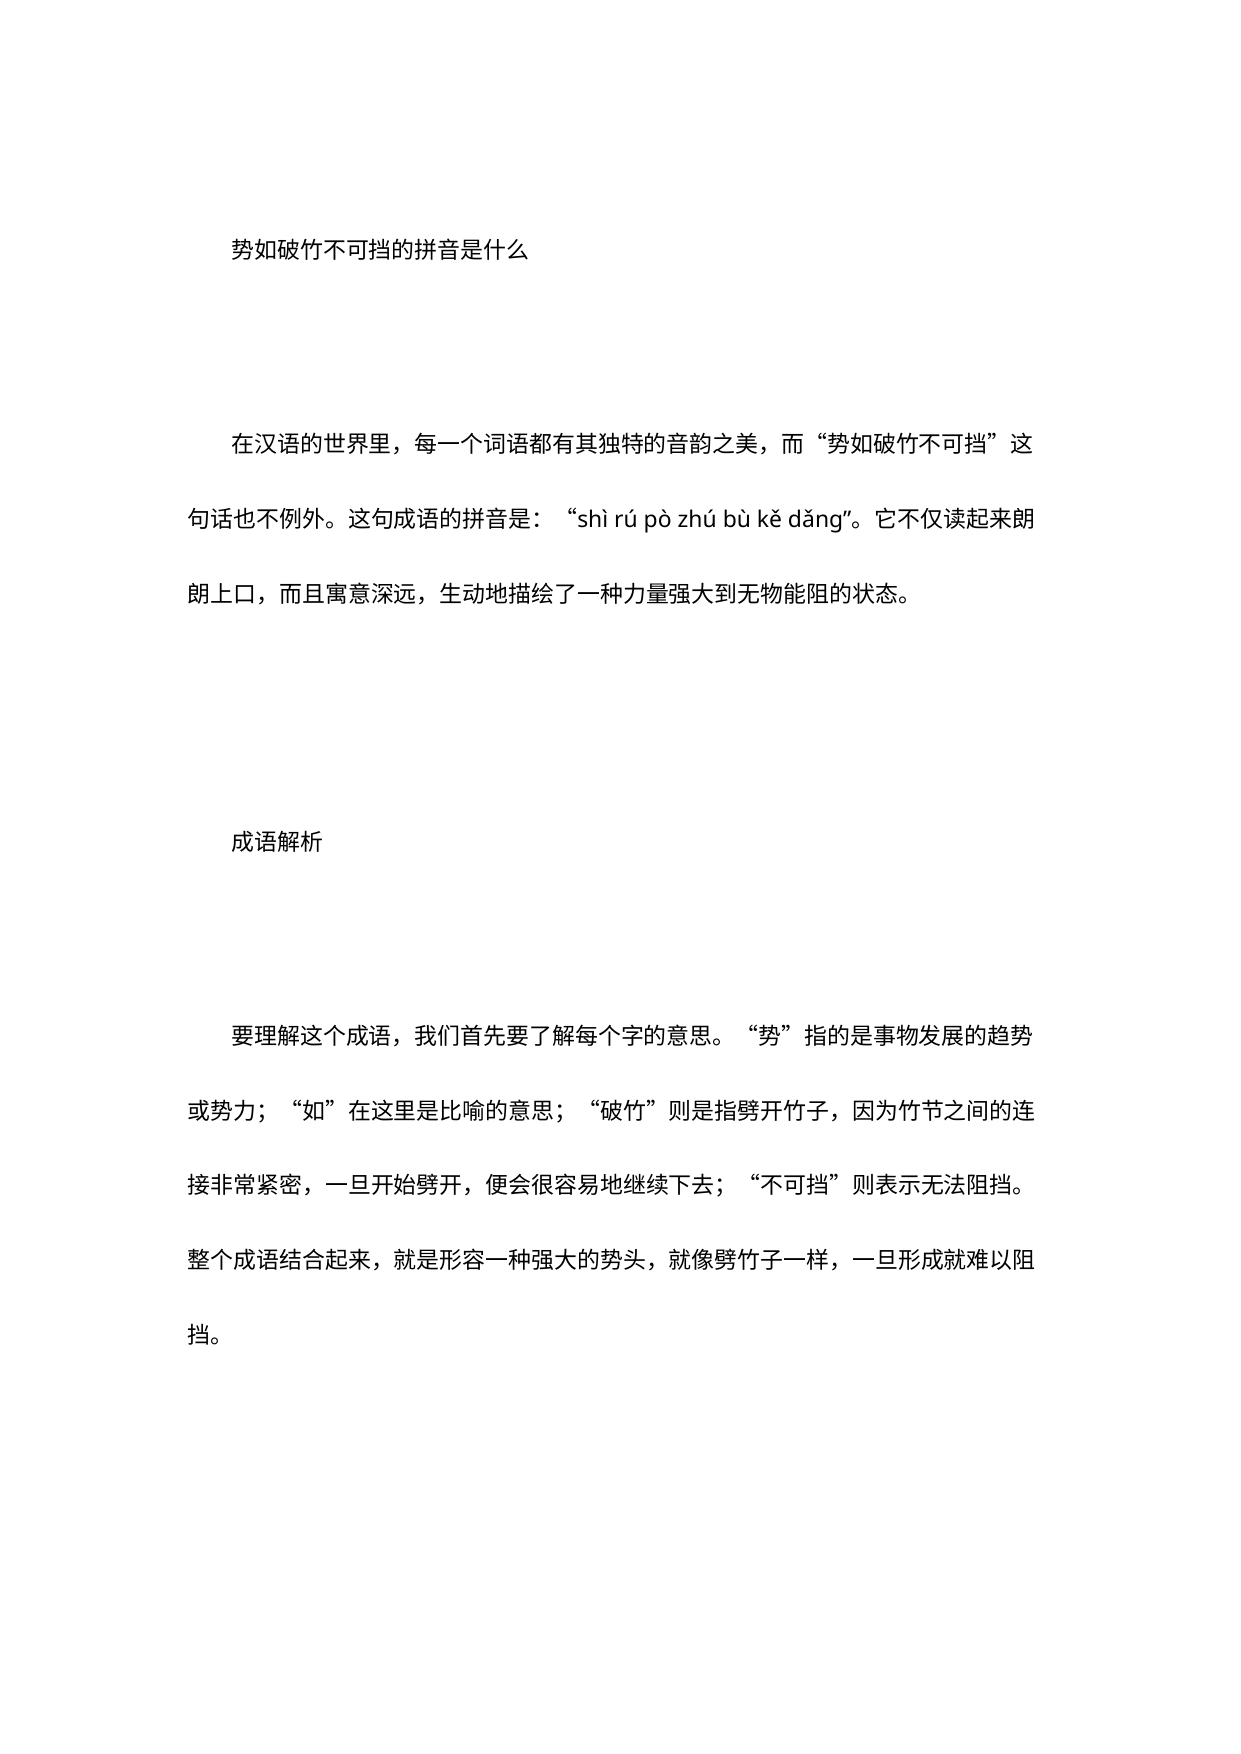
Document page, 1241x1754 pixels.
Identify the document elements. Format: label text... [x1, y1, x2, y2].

text 要理解这个成语，我们首先要了解每个字的意思。“势”指的是事物发展的趋势或势力；“如”在这里是比喻的意思；“破竹”则是指劈开竹子，因为竹节之间的连接非常紧密，一旦开始劈开，便会很容易地继续下去；“不可挡”则表示无法阻挡。整个成语结合起来，就是形容一种强大的势头，就像劈竹子一样，一旦形成就难以阻挡。 [187, 1002, 1053, 1366]
text 势如破竹不可挡的拼音是什么 [187, 216, 1053, 281]
text 在汉语的世界里，每一个词语都有其独特的音韵之美，而“势如破竹不可挡”这句话也不例外。这句成语的拼音是：“shì rú pò zhú bù kě dǎng”。它不仅读起来朗朗上口，而且寓意深远，生动地描绘了一种力量强大到无物能阻的状态。 [187, 410, 1053, 624]
text 成语解析 [187, 808, 1053, 873]
